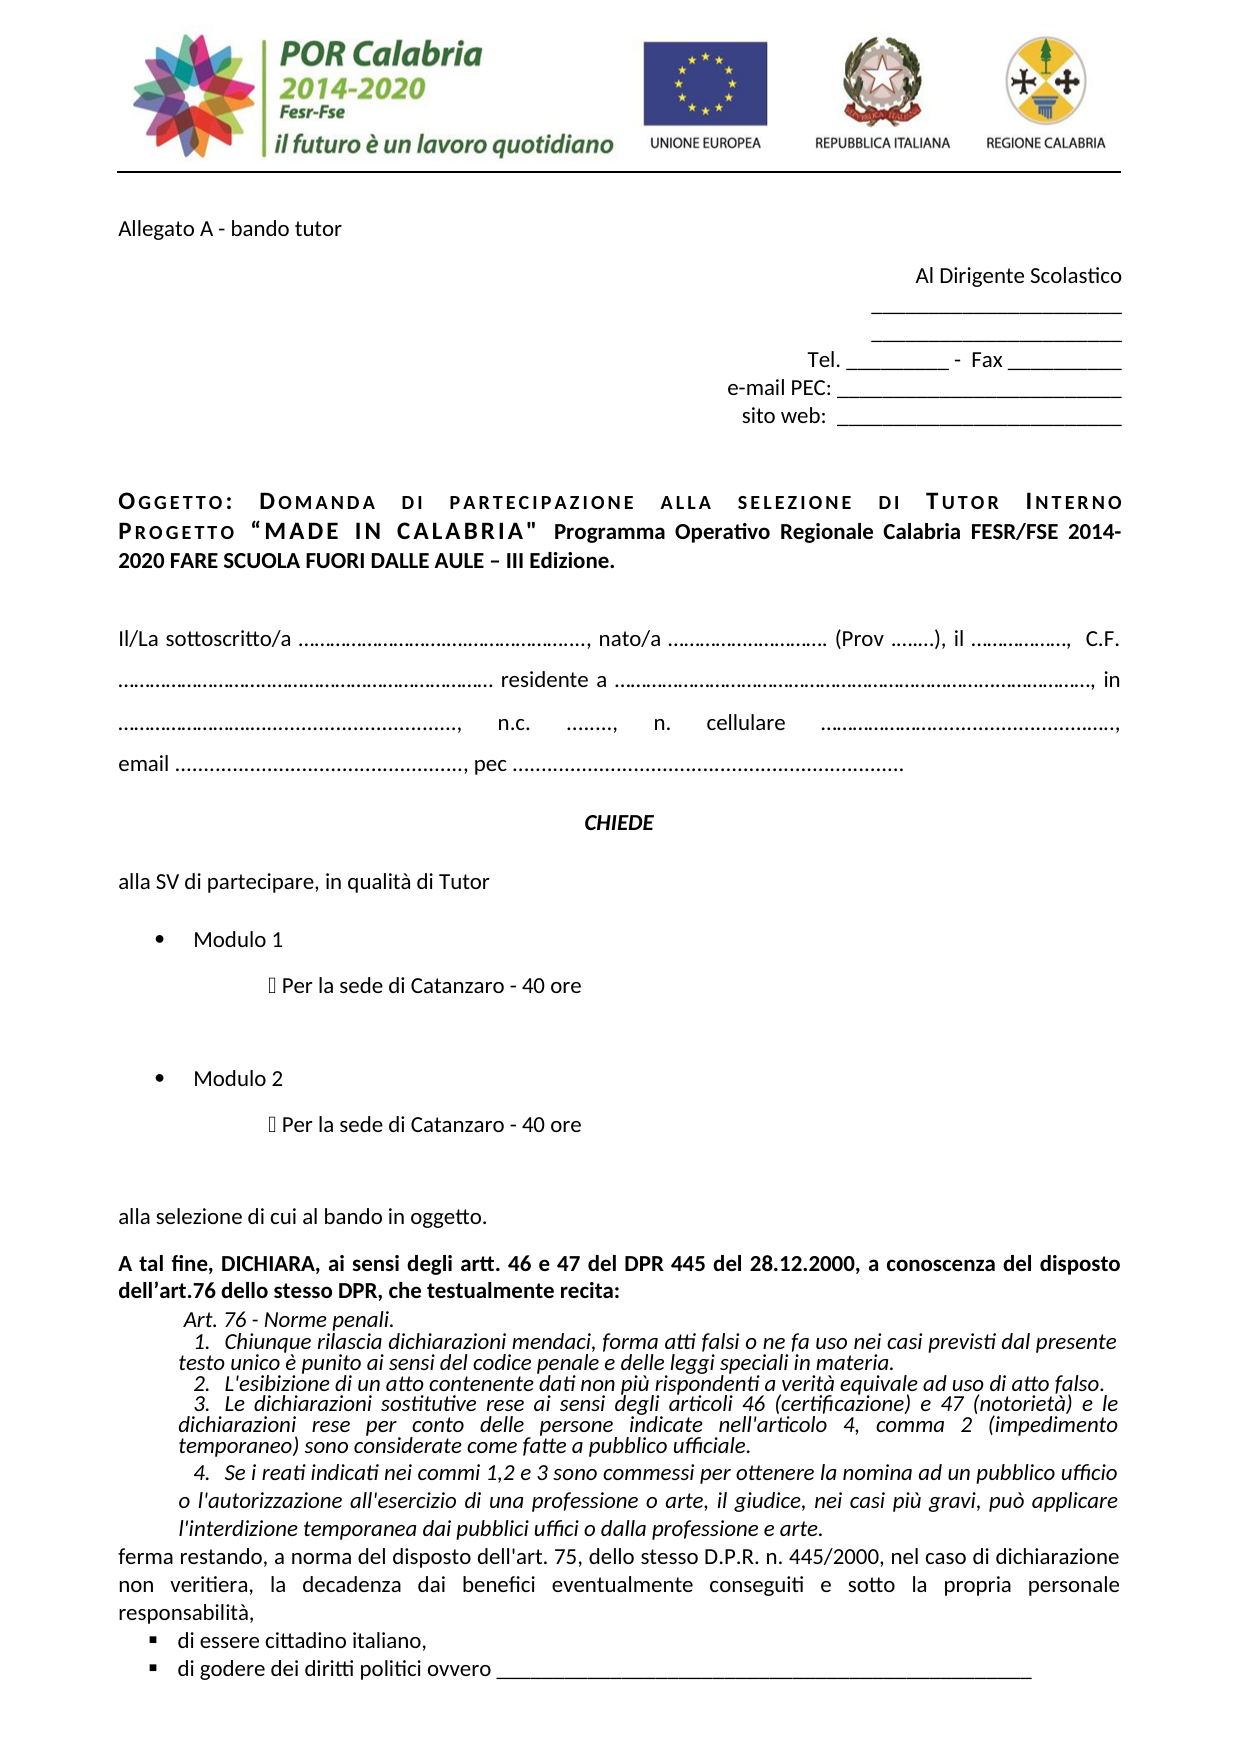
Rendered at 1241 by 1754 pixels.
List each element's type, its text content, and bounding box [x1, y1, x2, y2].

text ______________________ [118, 289, 1122, 317]
text Tel. _________ - Fax __________ [118, 345, 1122, 373]
text Allegato A - bando tutor [118, 214, 1122, 242]
list Modulo 2 [156, 1064, 1122, 1092]
text alla selezione di cui al bando in oggetto. [118, 1202, 1122, 1230]
text ferma restando, a norma del disposto dell'art. 75, dello stesso D.P.R. n. 445/2000, nel caso di dichiarazione non veritiera, la decadenza dai benefici eventualmente conseguiti e sotto la propria personale responsabilità, [118, 1542, 1122, 1626]
list di godere dei diritti politici ovvero _______________________________________________ [148, 1654, 1122, 1682]
text Il/La sottoscritto/a ……………………….….………………...., nato/a ……………..…………. (Prov .….…), il ………………, C.F. ………………………..…………………………………… residente a ……………………………………………………………...………………, in …………………….…................................., n.c. ........, n. cellulare …………………...........................….., email .................................................., pec .................................................................... [118, 624, 1122, 778]
text alla SV di partecipare, in qualità di Tutor [118, 867, 1122, 895]
text Art. 76 - Norme penali. [178, 1305, 1122, 1333]
text 1. Chiunque rilascia dichiarazioni mendaci, forma atti falsi o ne fa uso nei casi previsti dal presente testo unico è punito ai sensi del codice penale e delle leggi speciali in materia. [178, 1333, 1122, 1374]
text 2. L'esibizione di un atto contenente dati non più rispondenti a verità equivale ad uso di atto falso. [178, 1374, 1122, 1395]
text Oggetto: Domanda di partecipazione alla selezione di Tutor Interno Progetto “MADE IN CALABRIA" Programma Operativo Regionale Calabria FESR/FSE 2014-2020 FARE SCUOLA FUORI DALLE AULE – III Edizione. [118, 485, 1122, 574]
picture [118, 11, 1122, 173]
list di essere cittadino italiano, [148, 1626, 1122, 1654]
list Per la sede di Catanzaro - 40 ore [268, 1110, 1122, 1138]
text A tal fine, DICHIARA, ai sensi degli artt. 46 e 47 del DPR 445 del 28.12.2000, a conoscenza del disposto dell’art.76 dello stesso DPR, che testualmente recita: [118, 1249, 1122, 1305]
text sito web: _________________________ [118, 401, 1122, 429]
list Modulo 1 [156, 926, 1122, 953]
text CHIEDE [118, 808, 1122, 836]
list Per la sede di Catanzaro - 40 ore [268, 972, 1122, 999]
text 4. Se i reati indicati nei commi 1,2 e 3 sono commessi per ottenere la nomina ad un pubblico ufficio o l'autorizzazione all'esercizio di una professione o arte, il giudice, nei casi più gravi, può applicare l'interdizione temporanea dai pubblici uffici o dalla professione e arte. [178, 1458, 1122, 1542]
text Al Dirigente Scolastico [118, 261, 1122, 289]
text e-mail PEC: _________________________ [118, 373, 1122, 401]
text 3. Le dichiarazioni sostitutive rese ai sensi degli articoli 46 (certificazione) e 47 (notorietà) e le dichiarazioni rese per conto delle persone indicate nell'articolo 4, comma 2 (impedimento temporaneo) sono considerate come fatte a pubblico ufficiale. [178, 1395, 1122, 1458]
text ______________________ [118, 317, 1122, 345]
